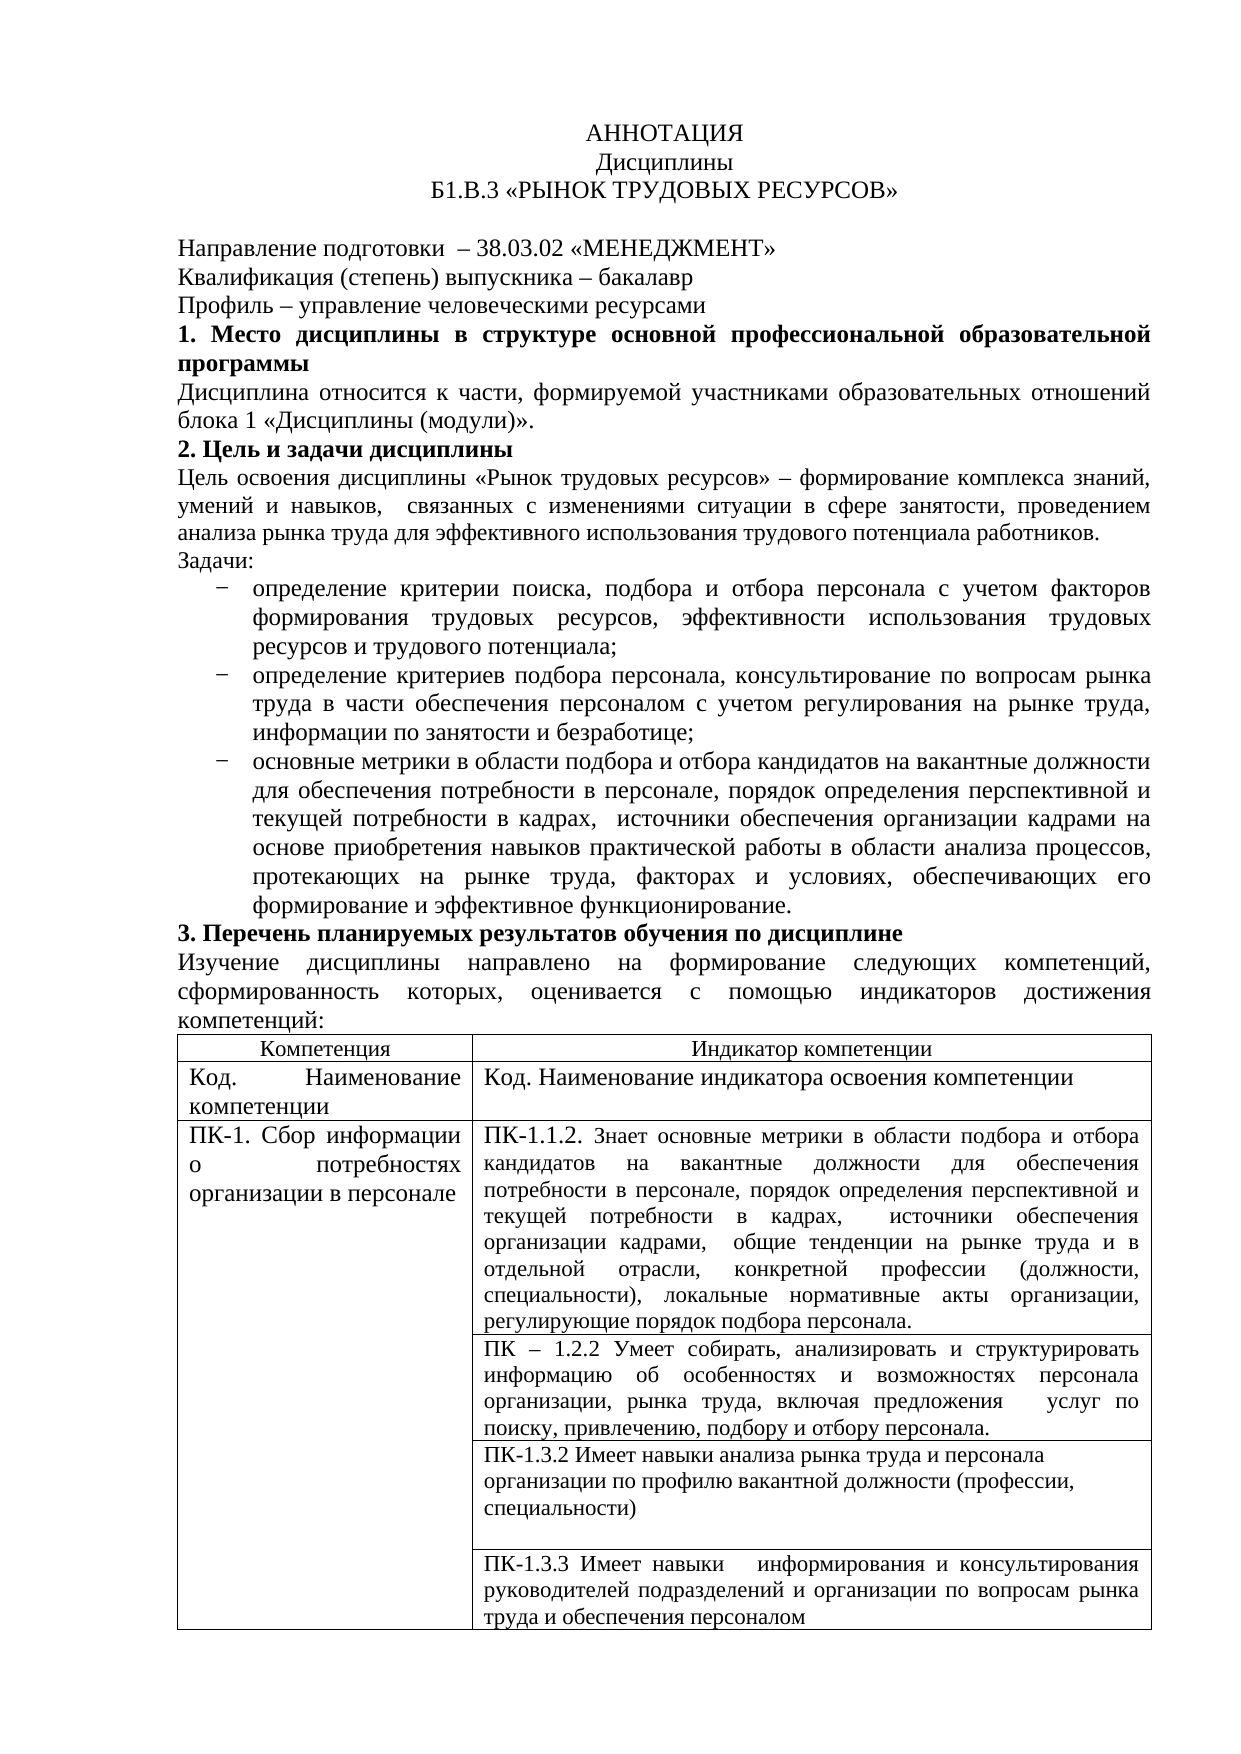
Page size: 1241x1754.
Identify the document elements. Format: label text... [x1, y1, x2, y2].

table_header Индикатор компетенции [473, 1035, 1151, 1061]
table_cell ПК-1.1.2. Знает основные метрики в области подбора и отбора кандидатов на вакантные должности для обеспечения потребности в персонале, порядок определения перспективной и текущей потребности в кадрах, источники обеспечения организации кадрами, общие тенденции на рынке труда и в отдельной отрасли, конкретной профессии (должности, специальности), локальные нормативные акты организации, регулирующие порядок подбора персонала. [473, 1121, 1151, 1334]
text Дисциплина относится к части, формируемой участниками образовательных отношений блока 1 «Дисциплины (модули)». [177, 377, 1152, 434]
text Квалификация (степень) выпускника – бакалавр [177, 262, 1152, 291]
table_cell Код. Наименование компетенции [178, 1062, 472, 1119]
text 1. Место дисциплины в структуре основной профессиональной образовательной программы [177, 319, 1152, 377]
text Дисциплины [177, 147, 1152, 176]
table_cell Код. Наименование индикатора освоения компетенции [473, 1062, 1151, 1119]
table_cell ПК-1.3.2 Имеет навыки анализа рынка труда и персонала организации по профилю вакантной должности (профессии, специальности) [473, 1441, 1151, 1549]
text Б1.В.3 «РЫНОК ТРУДОВЫХ РЕСУРСОВ» [177, 176, 1152, 204]
text Профиль – управление человеческими ресурсами [177, 291, 1152, 319]
text Изучение дисциплины направлено на формирование следующих компетенций, сформированность которых, оценивается с помощью индикаторов достижения компетенций: [177, 947, 1152, 1033]
text 2. Цель и задачи дисциплины [177, 434, 1152, 463]
text 3. Перечень планируемых результатов обучения по дисциплине [177, 918, 1152, 947]
text АННОТАЦИЯ [177, 118, 1152, 147]
table_cell ПК-1.3.3 Имеет навыки информирования и консультирования руководителей подразделений и организации по вопросам рынка труда и обеспечения персоналом [473, 1550, 1151, 1629]
table_cell ПК-1. Сбор информации о потребностях организации в персонале [178, 1121, 472, 1629]
text Задачи: [177, 546, 1152, 573]
list определение критерии поиска, подбора и отбора персонала с учетом факторов формирования трудовых ресурсов, эффективности использования трудовых ресурсов и трудового потенциала; [215, 573, 1152, 660]
table_header Компетенция [178, 1035, 472, 1061]
table_cell ПК – 1.2.2 Умеет собирать, анализировать и структурировать информацию об особенностях и возможностях персонала организации, рынка труда, включая предложения услуг по поиску, привлечению, подбору и отбору персонала. [473, 1335, 1151, 1440]
text Цель освоения дисциплины «Рынок трудовых ресурсов» – формирование комплекса знаний, умений и навыков, связанных с изменениями ситуации в сфере занятости, проведением анализа рынка труда для эффективного использования трудового потенциала работников. [177, 463, 1152, 546]
text Направление подготовки – 38.03.02 «МЕНЕДЖМЕНТ» [177, 233, 1152, 262]
list определение критериев подбора персонала, консультирование по вопросам рынка труда в части обеспечения персоналом с учетом регулирования на рынке труда, информации по занятости и безработице; [215, 660, 1152, 746]
list основные метрики в области подбора и отбора кандидатов на вакантные должности для обеспечения потребности в персонале, порядок определения перспективной и текущей потребности в кадрах, источники обеспечения организации кадрами на основе приобретения навыков практической работы в области анализа процессов, протекающих на рынке труда, факторах и условиях, обеспечивающих его формирование и эффективное функционирование. [215, 746, 1152, 918]
